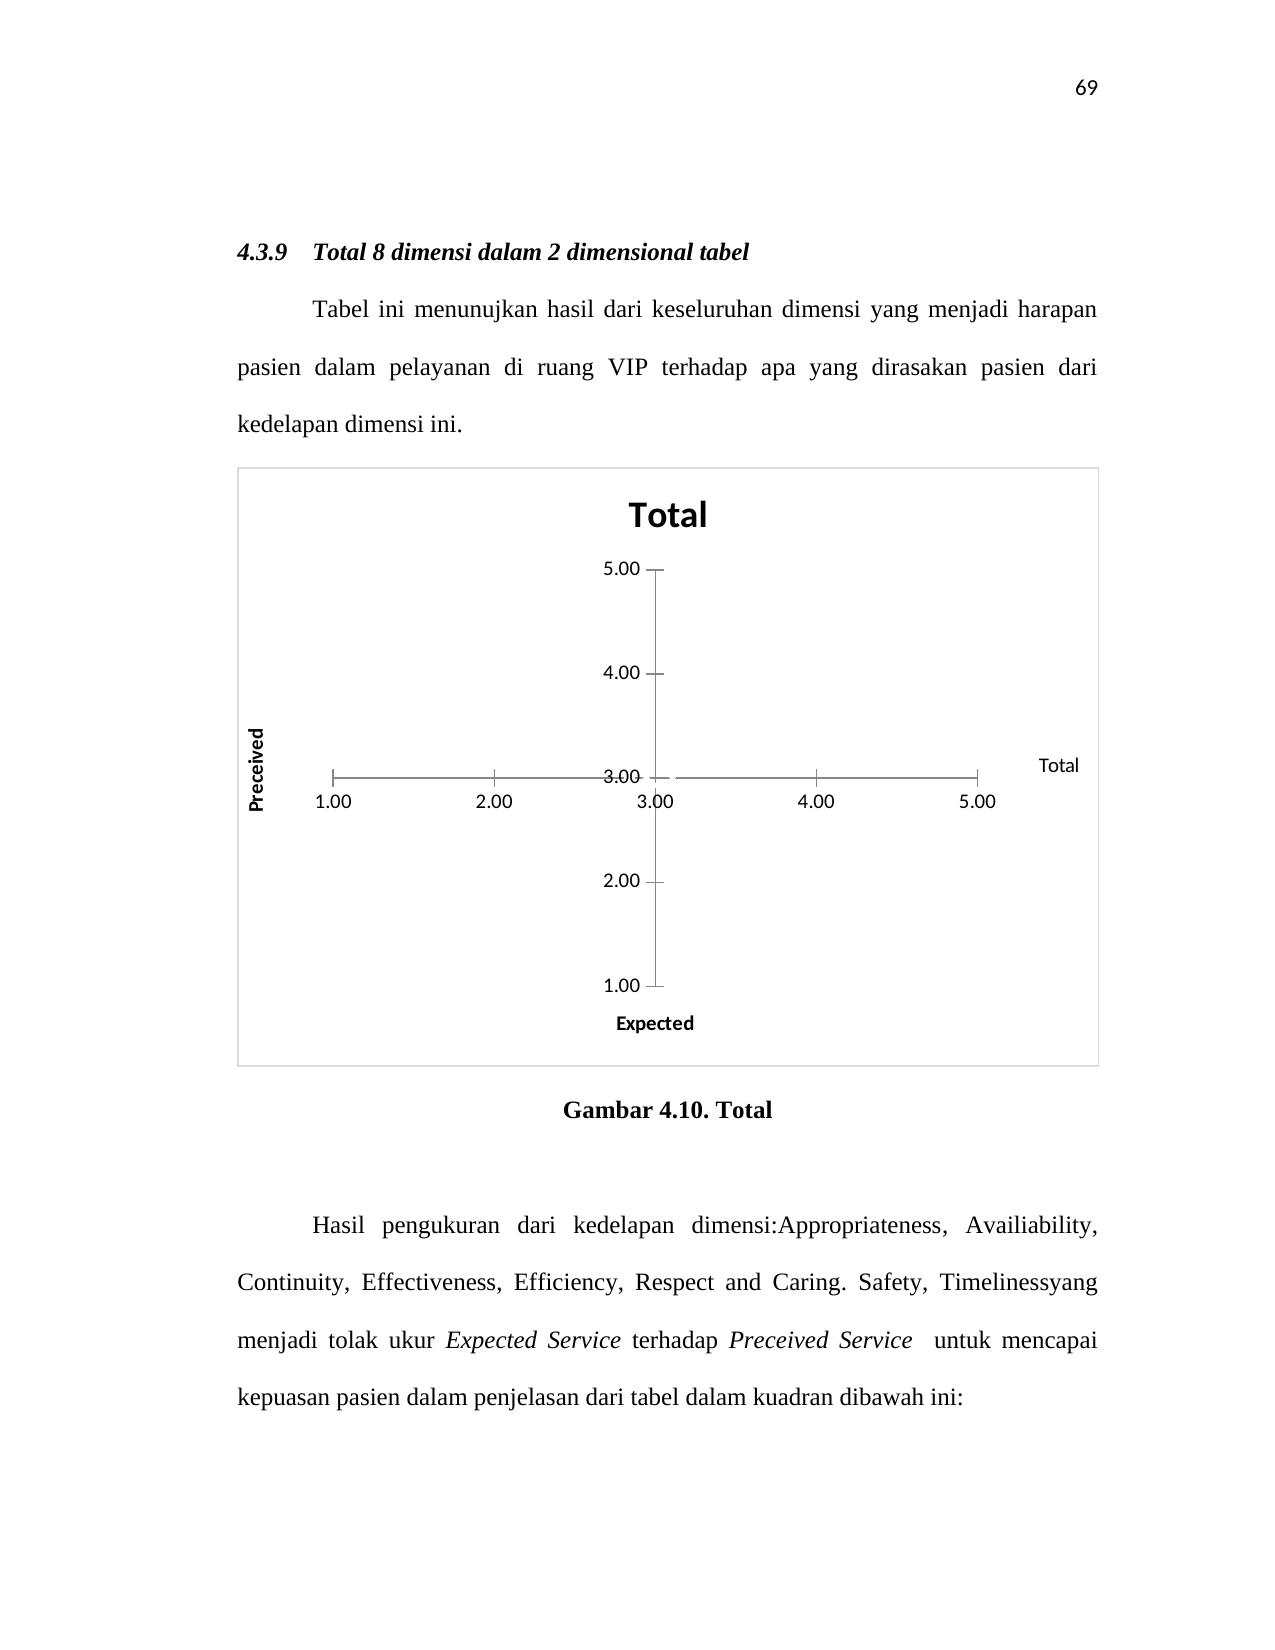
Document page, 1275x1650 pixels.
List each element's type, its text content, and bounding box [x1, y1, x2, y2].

text Tabel ini menunujkan hasil dari keseluruhan dimensi yang menjadi harapan pasien dalam pelayanan di ruang VIP terhadap apa yang dirasakan pasien dari kedelapan dimensi ini. [237, 294, 1098, 438]
text Gambar 4.10. Total [237, 1095, 1098, 1124]
text Hasil pengukuran dari kedelapan dimensi:Appropriateness, Availiability, Continuity, Effectiveness, Efficiency, Respect and Caring. Safety, Timelinessyang menjadi tolak ukur Expected Service terhadap Preceived Service untuk mencapai kepuasan pasien dalam penjelasan dari tabel dalam kuadran dibawah ini: [237, 1210, 1098, 1411]
list Total 8 dimensi dalam 2 dimensional tabel [237, 237, 1098, 266]
